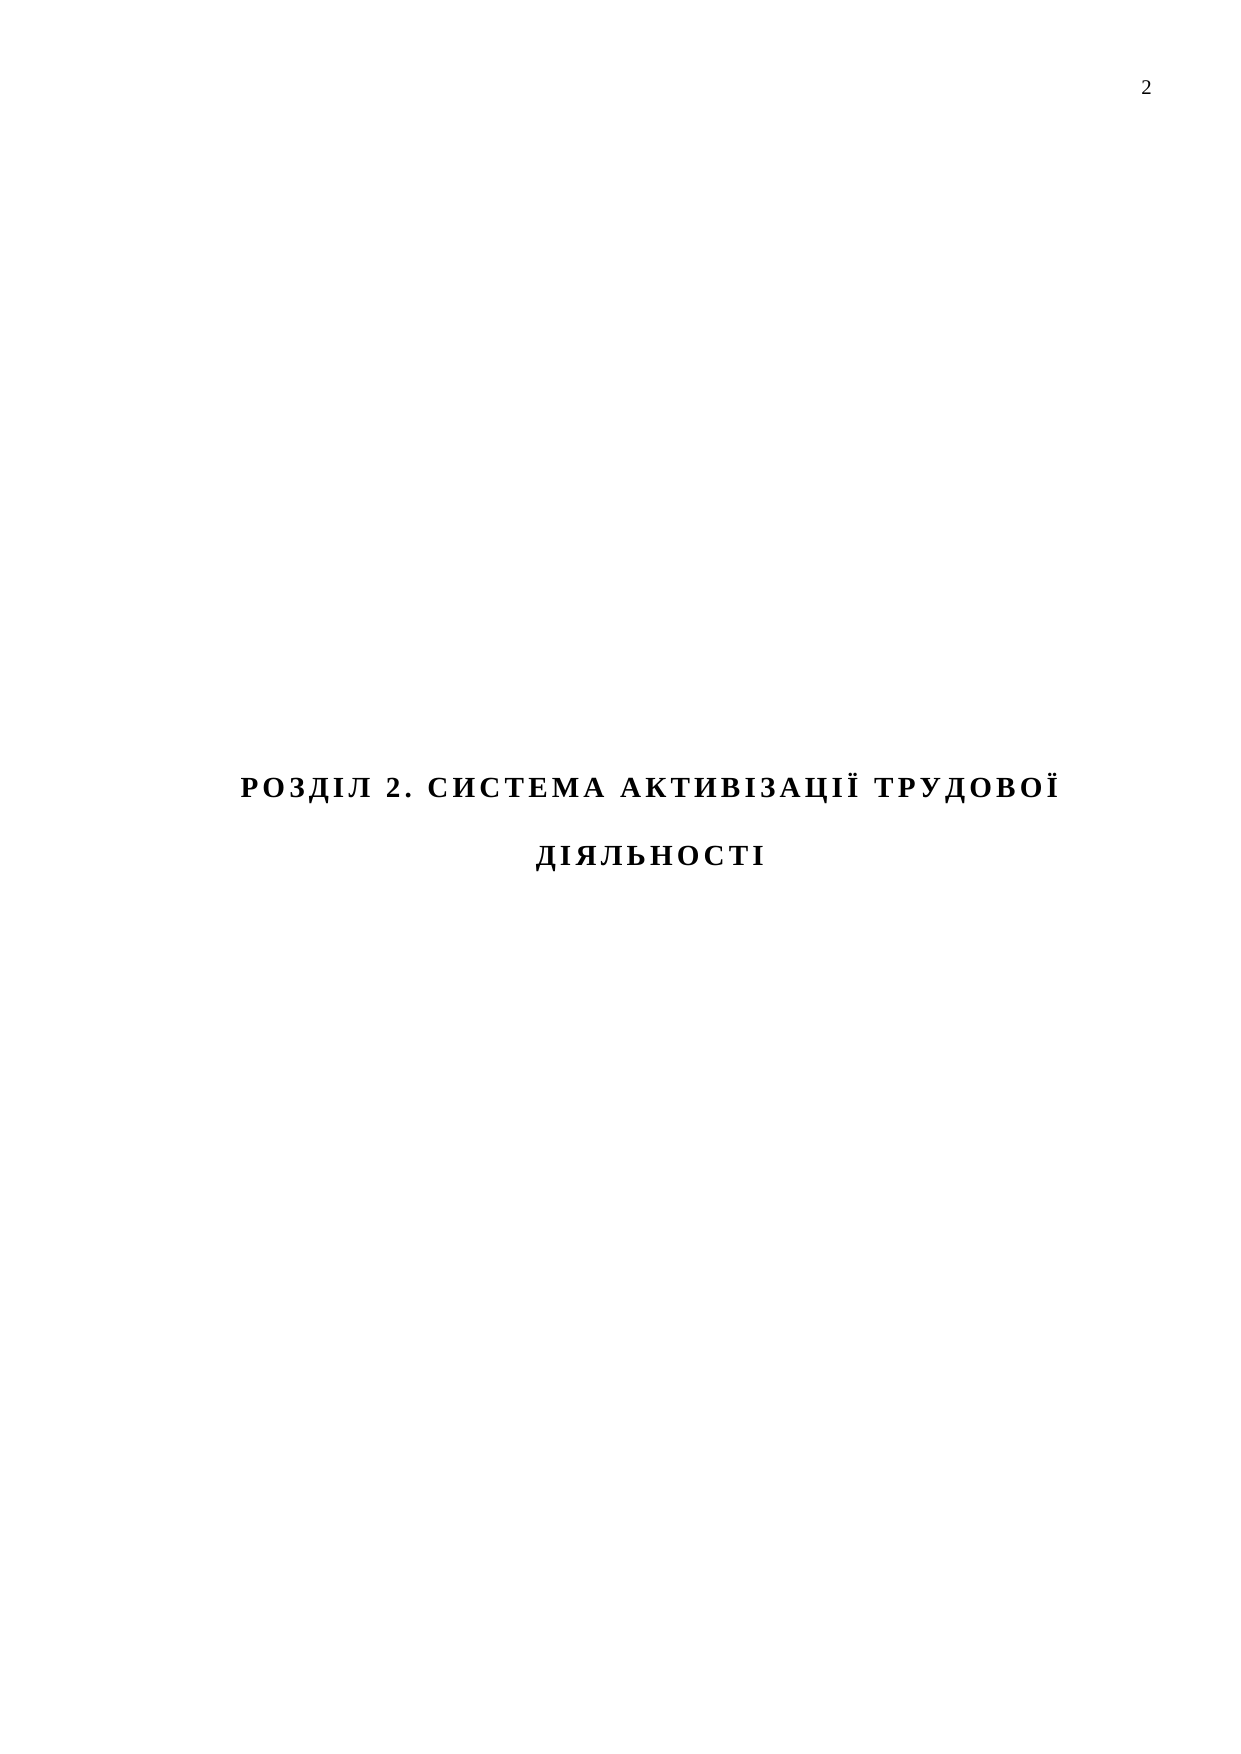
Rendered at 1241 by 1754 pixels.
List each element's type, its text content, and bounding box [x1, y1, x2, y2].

subtitle РОЗДІЛ 2. СИСТЕМА АКТИВІЗАЦІЇ ТРУДОВОЇ ДІЯЛЬНОСТІ [148, 771, 1152, 871]
